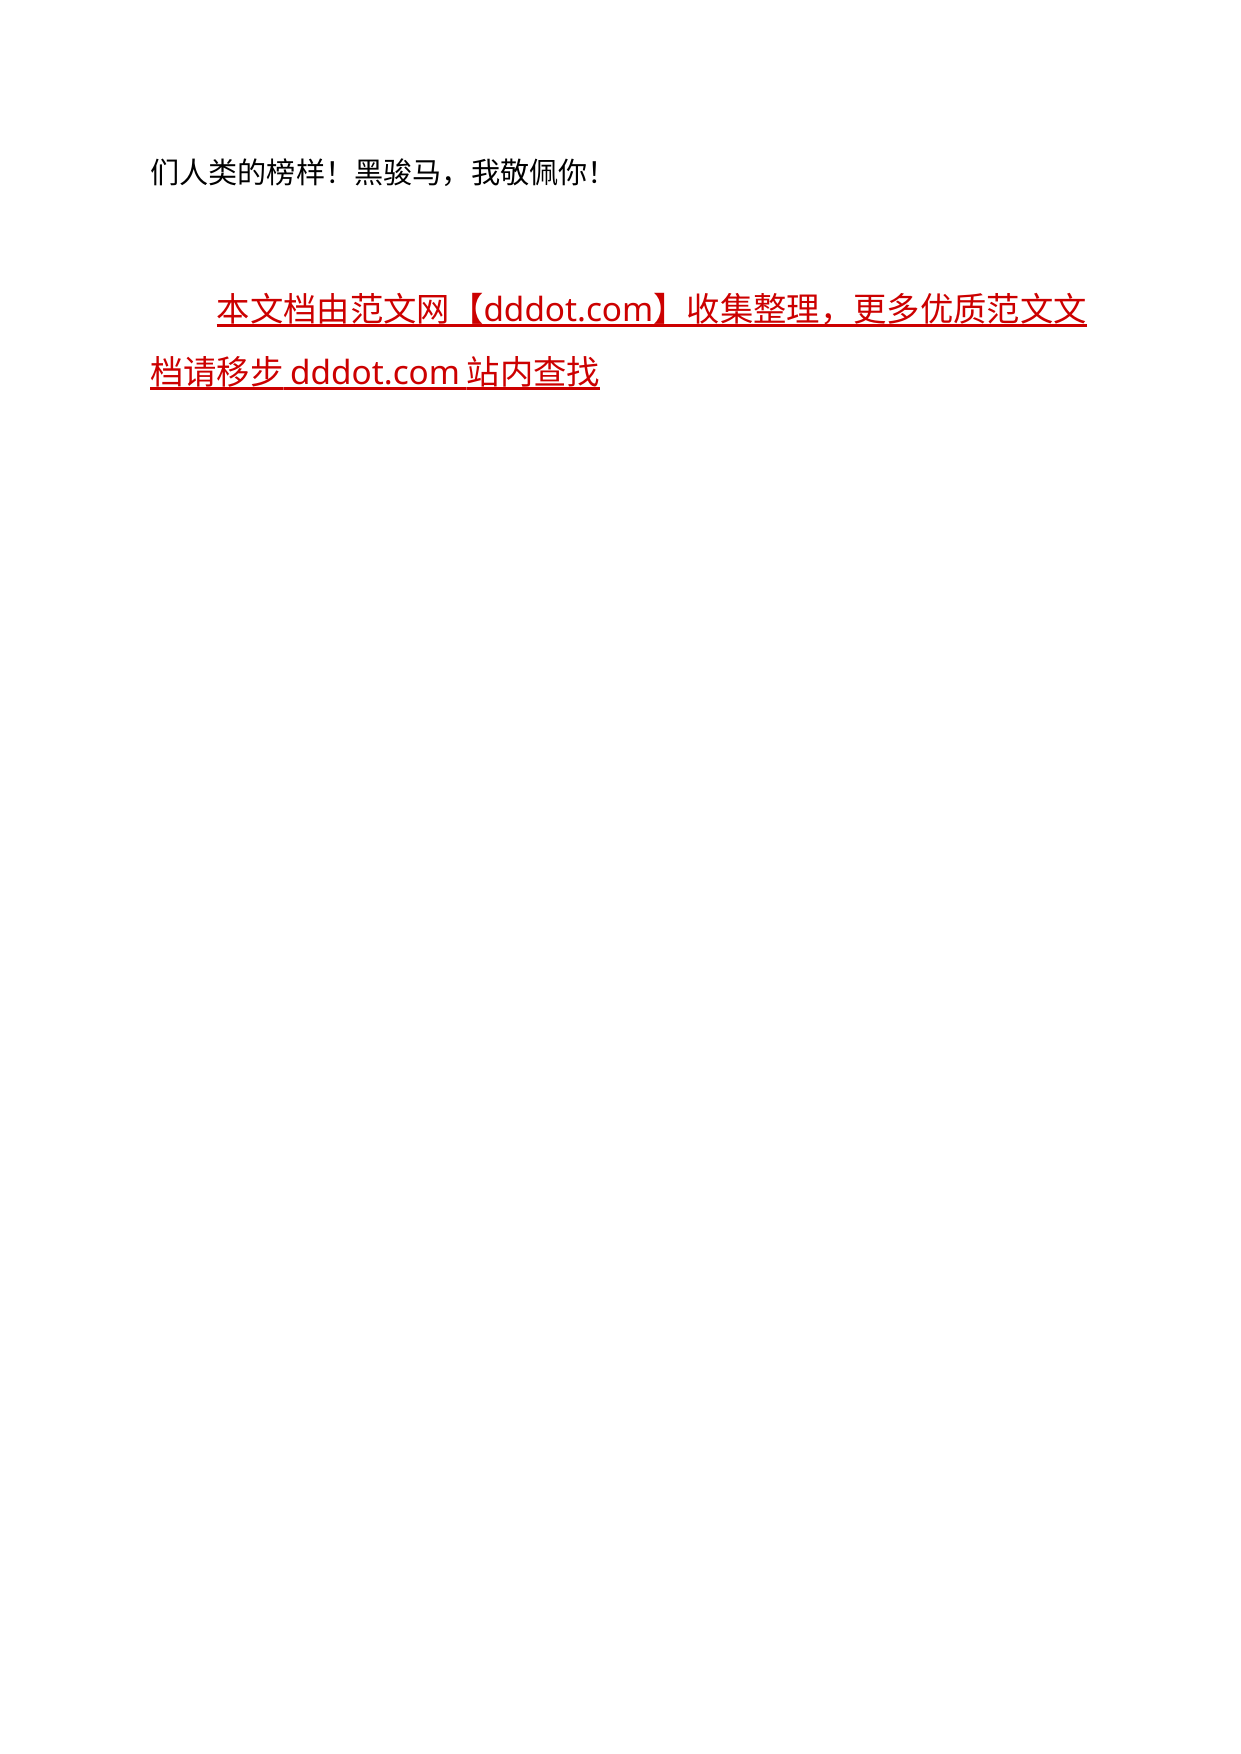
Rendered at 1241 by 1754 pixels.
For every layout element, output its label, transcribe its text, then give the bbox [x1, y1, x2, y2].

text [150, 150, 1090, 192]
text 本文档由范文网【dddot.com】收集整理，更多优质范文文档请移步dddot.com站内查找 [150, 283, 1090, 394]
